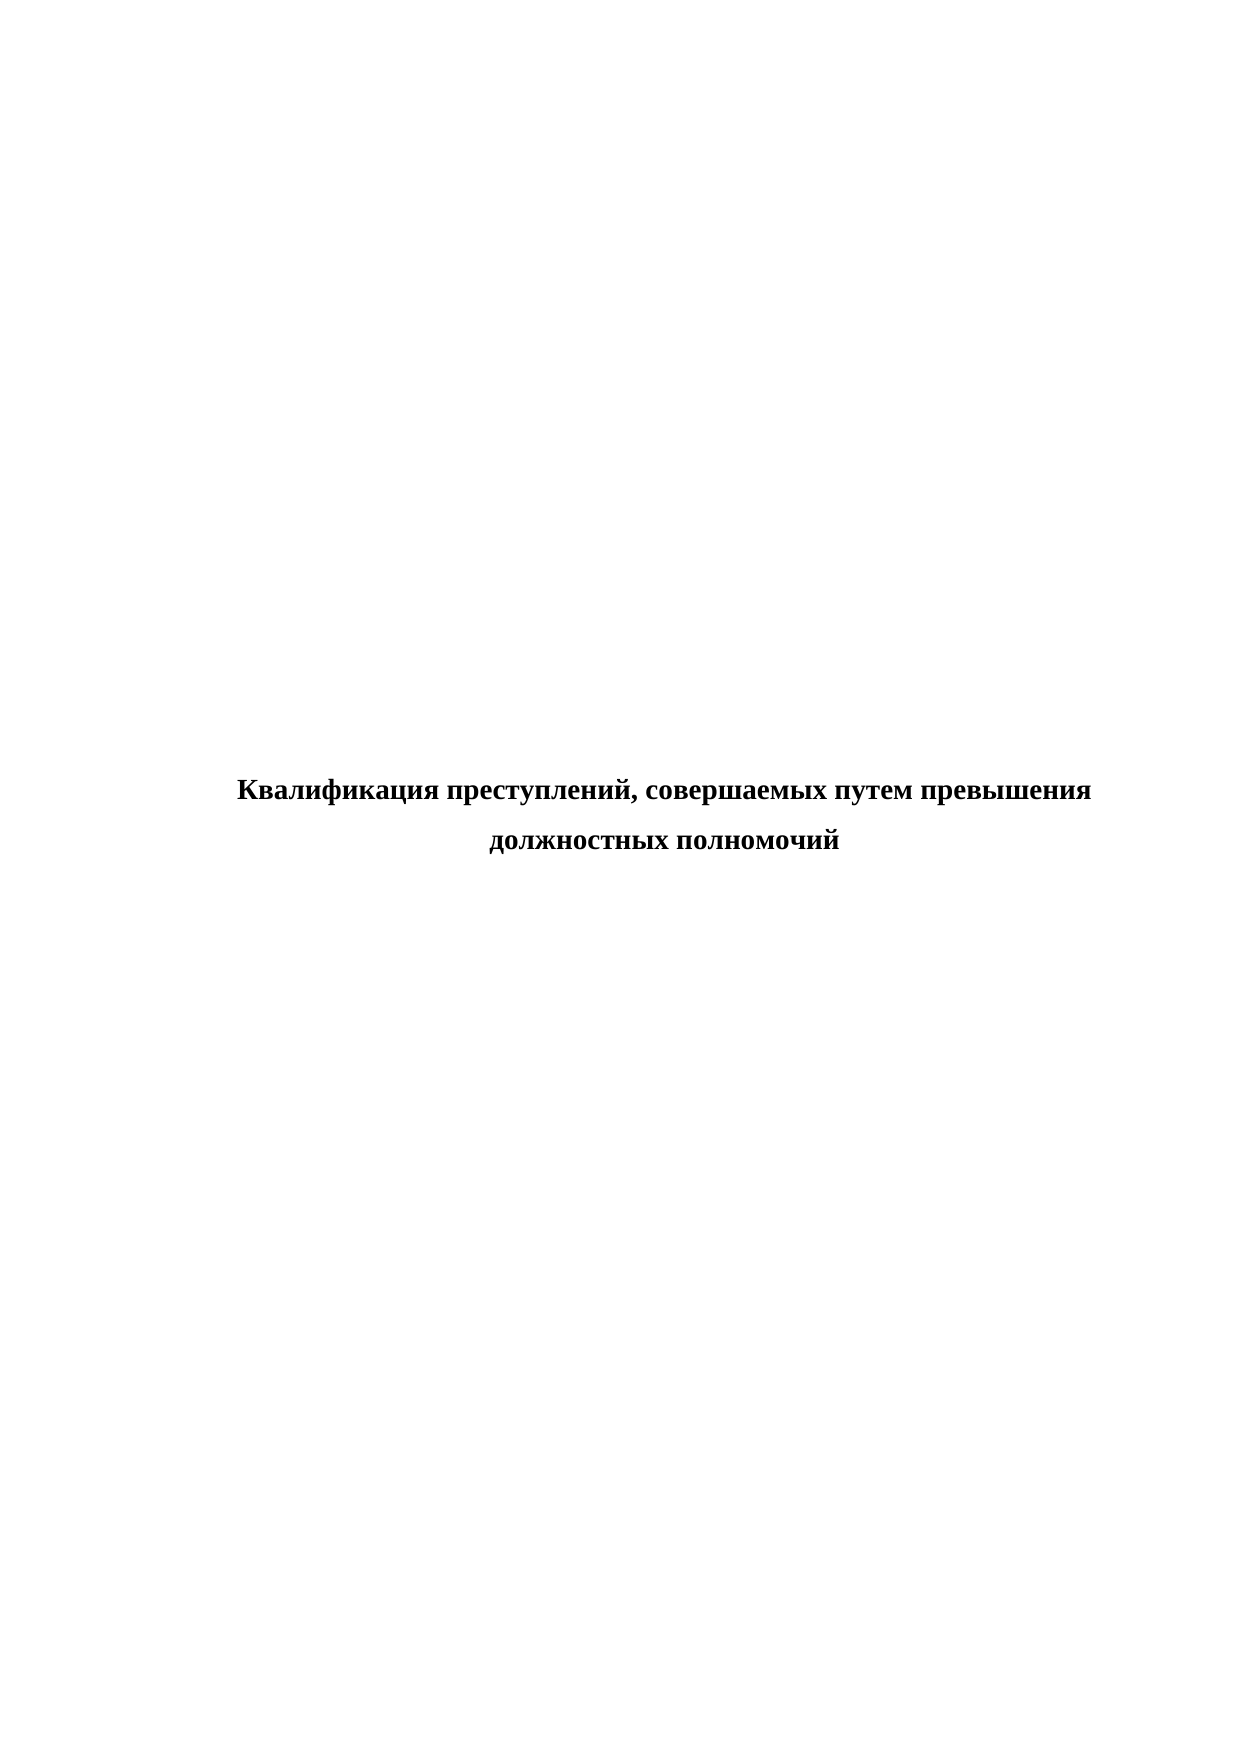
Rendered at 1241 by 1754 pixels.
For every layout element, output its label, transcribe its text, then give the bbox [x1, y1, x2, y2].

text Квалификация преступлений, совершаемых путем превышения должностных полномочий [177, 772, 1152, 856]
